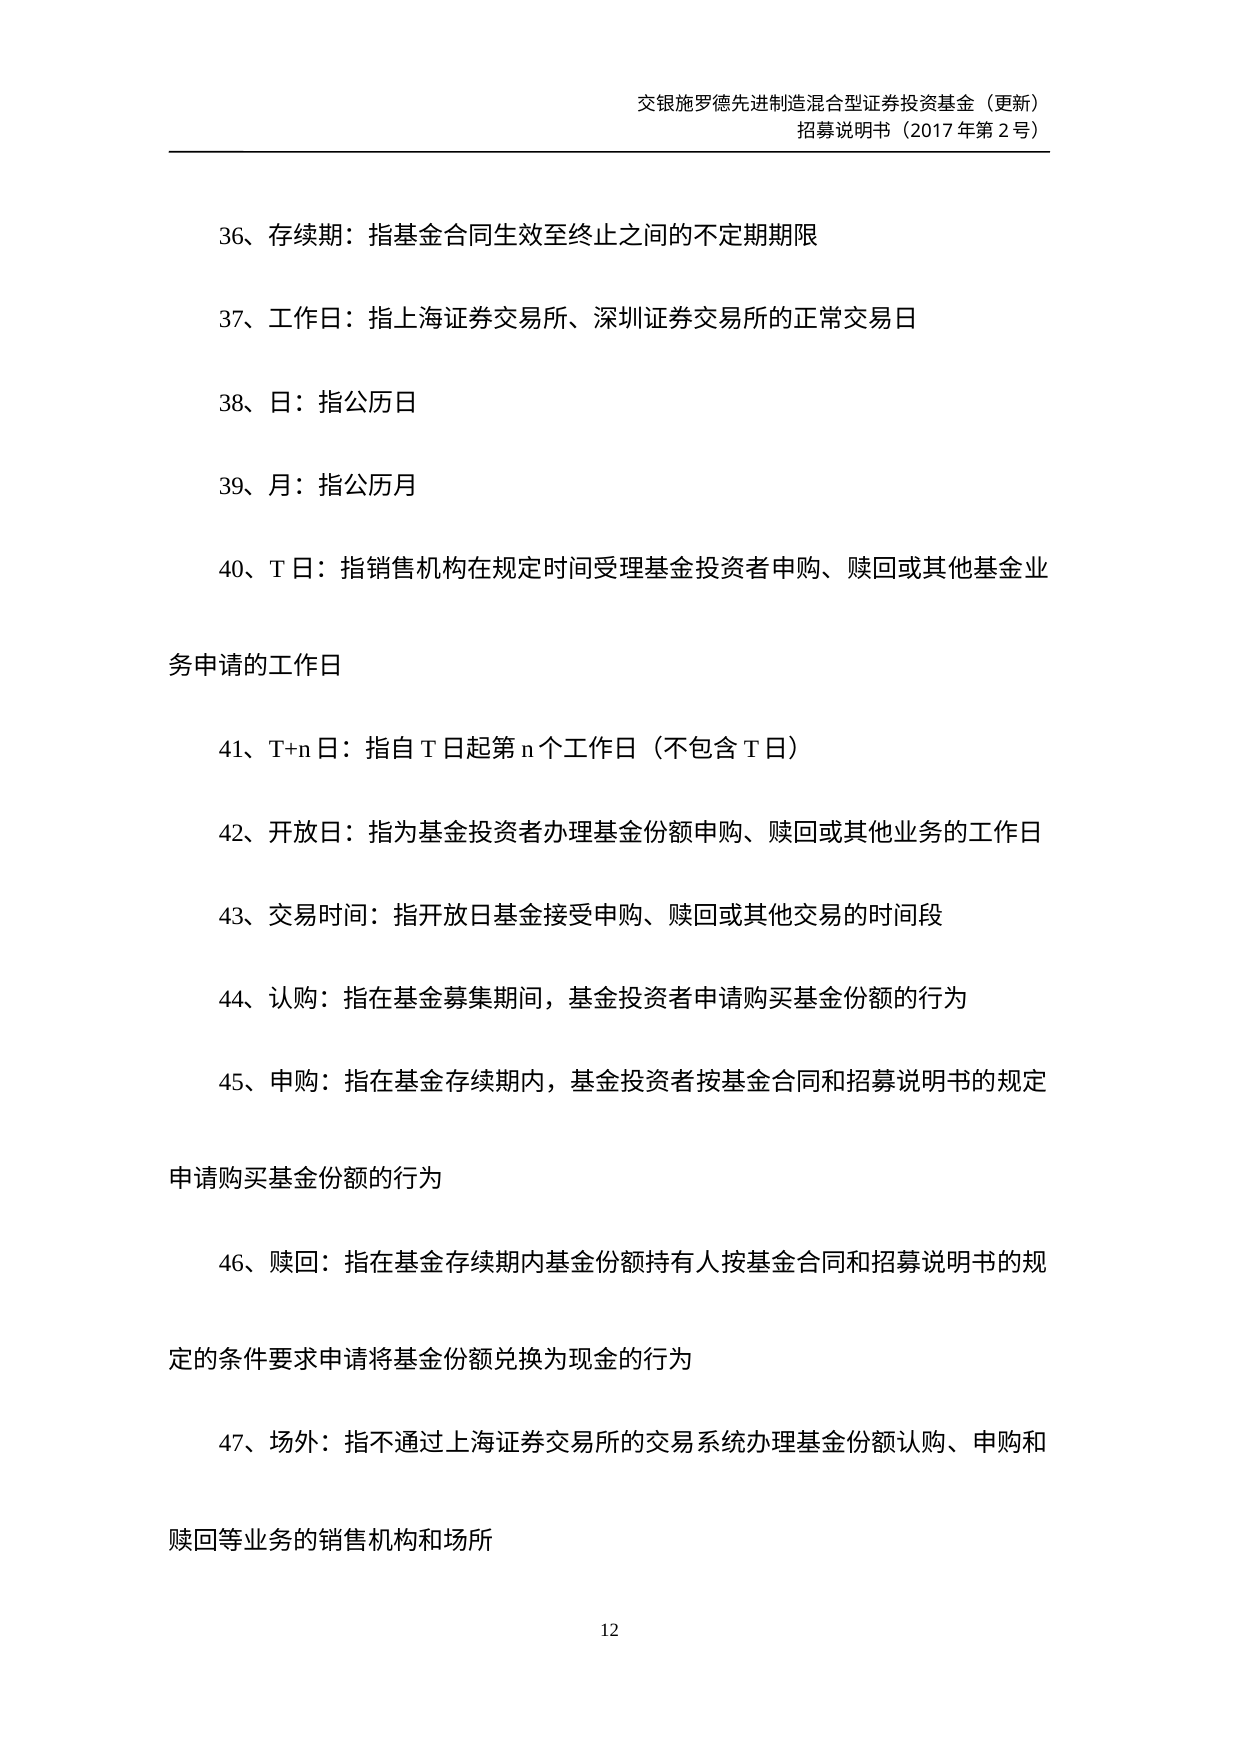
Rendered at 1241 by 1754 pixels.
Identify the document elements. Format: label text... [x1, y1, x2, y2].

text 46、赎回：指在基金存续期内基金份额持有人按基金合同和招募说明书的规定的条件要求申请将基金份额兑换为现金的行为 [169, 1228, 1050, 1390]
text 44、认购：指在基金募集期间，基金投资者申请购买基金份额的行为 [169, 964, 1050, 1029]
text 37、工作日：指上海证券交易所、深圳证券交易所的正常交易日 [169, 284, 1050, 349]
text 40、T日：指销售机构在规定时间受理基金投资者申购、赎回或其他基金业务申请的工作日 [169, 534, 1050, 696]
text 45、申购：指在基金存续期内，基金投资者按基金合同和招募说明书的规定申请购买基金份额的行为 [169, 1047, 1050, 1209]
text 39、月：指公历月 [169, 451, 1050, 516]
text 47、场外：指不通过上海证券交易所的交易系统办理基金份额认购、申购和赎回等业务的销售机构和场所 [169, 1408, 1050, 1571]
text 42、开放日：指为基金投资者办理基金份额申购、赎回或其他业务的工作日 [169, 798, 1050, 863]
text 43、交易时间：指开放日基金接受申购、赎回或其他交易的时间段 [169, 881, 1050, 946]
text 41、T+n日：指自T日起第n个工作日（不包含T日） [169, 714, 1050, 779]
text 36、存续期：指基金合同生效至终止之间的不定期期限 [169, 201, 1050, 266]
text 38、日：指公历日 [169, 368, 1050, 433]
